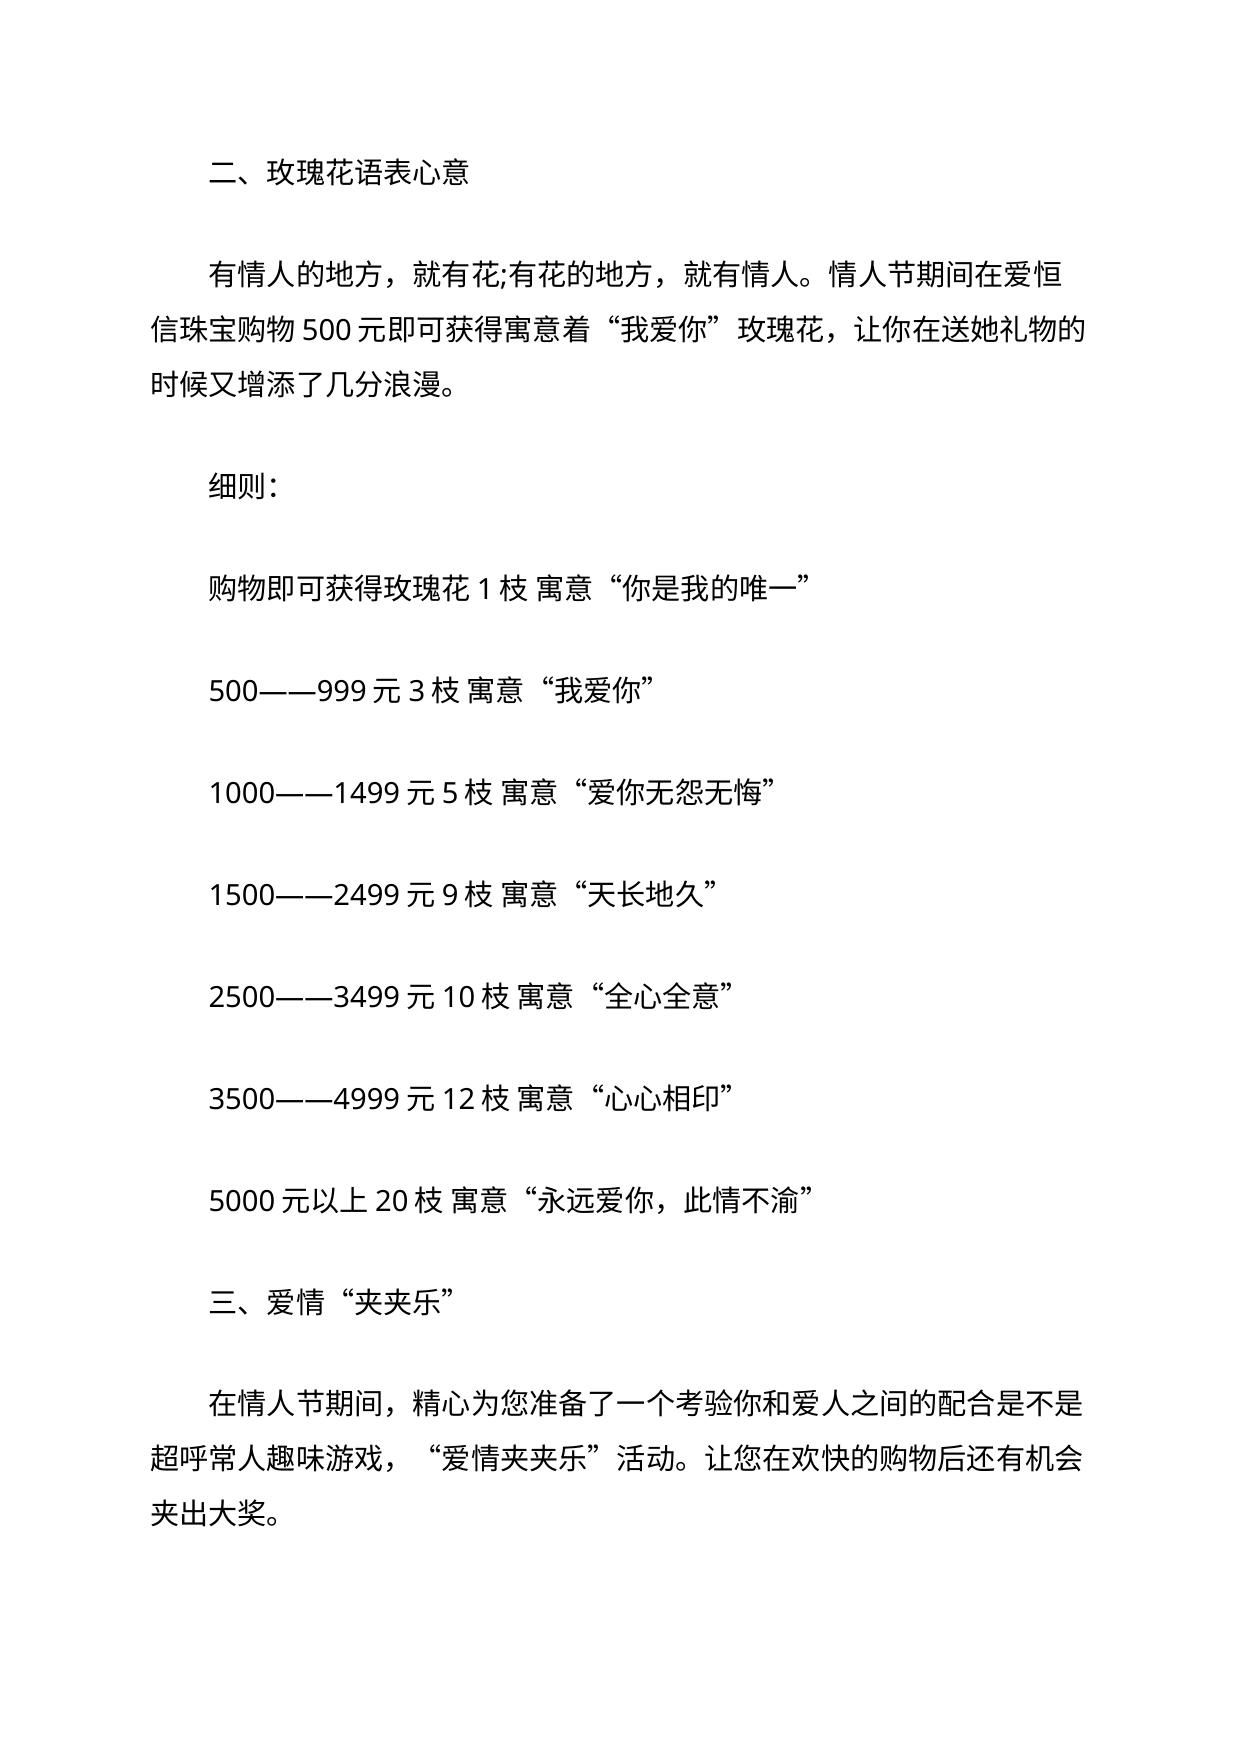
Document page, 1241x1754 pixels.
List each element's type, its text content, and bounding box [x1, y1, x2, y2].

text 有情人的地方，就有花;有花的地方，就有情人。情人节期间在爱恒信珠宝购物500元即可获得寓意着“我爱你”玫瑰花，让你在送她礼物的时候又增添了几分浪漫。 [150, 252, 1090, 404]
text 购物即可获得玫瑰花1枝 寓意“你是我的唯一” [150, 565, 1090, 608]
text 细则： [150, 463, 1090, 506]
text 在情人节期间，精心为您准备了一个考验你和爱人之间的配合是不是超呼常人趣味游戏，“爱情夹夹乐”活动。让您在欢快的购物后还有机会夹出大奖。 [150, 1381, 1090, 1533]
text 1500——2499元 9枝 寓意“天长地久” [150, 871, 1090, 914]
text 500——999元 3枝 寓意“我爱你” [150, 667, 1090, 710]
text 3500——4999元 12枝 寓意“心心相印” [150, 1075, 1090, 1118]
text 二、玫瑰花语表心意 [150, 150, 1090, 192]
text 5000元以上 20枝 寓意“永远爱你，此情不渝” [150, 1177, 1090, 1219]
text 2500——3499元 10枝 寓意“全心全意” [150, 973, 1090, 1016]
text 三、爱情“夹夹乐” [150, 1279, 1090, 1321]
text 1000——1499元 5枝 寓意“爱你无怨无悔” [150, 769, 1090, 812]
